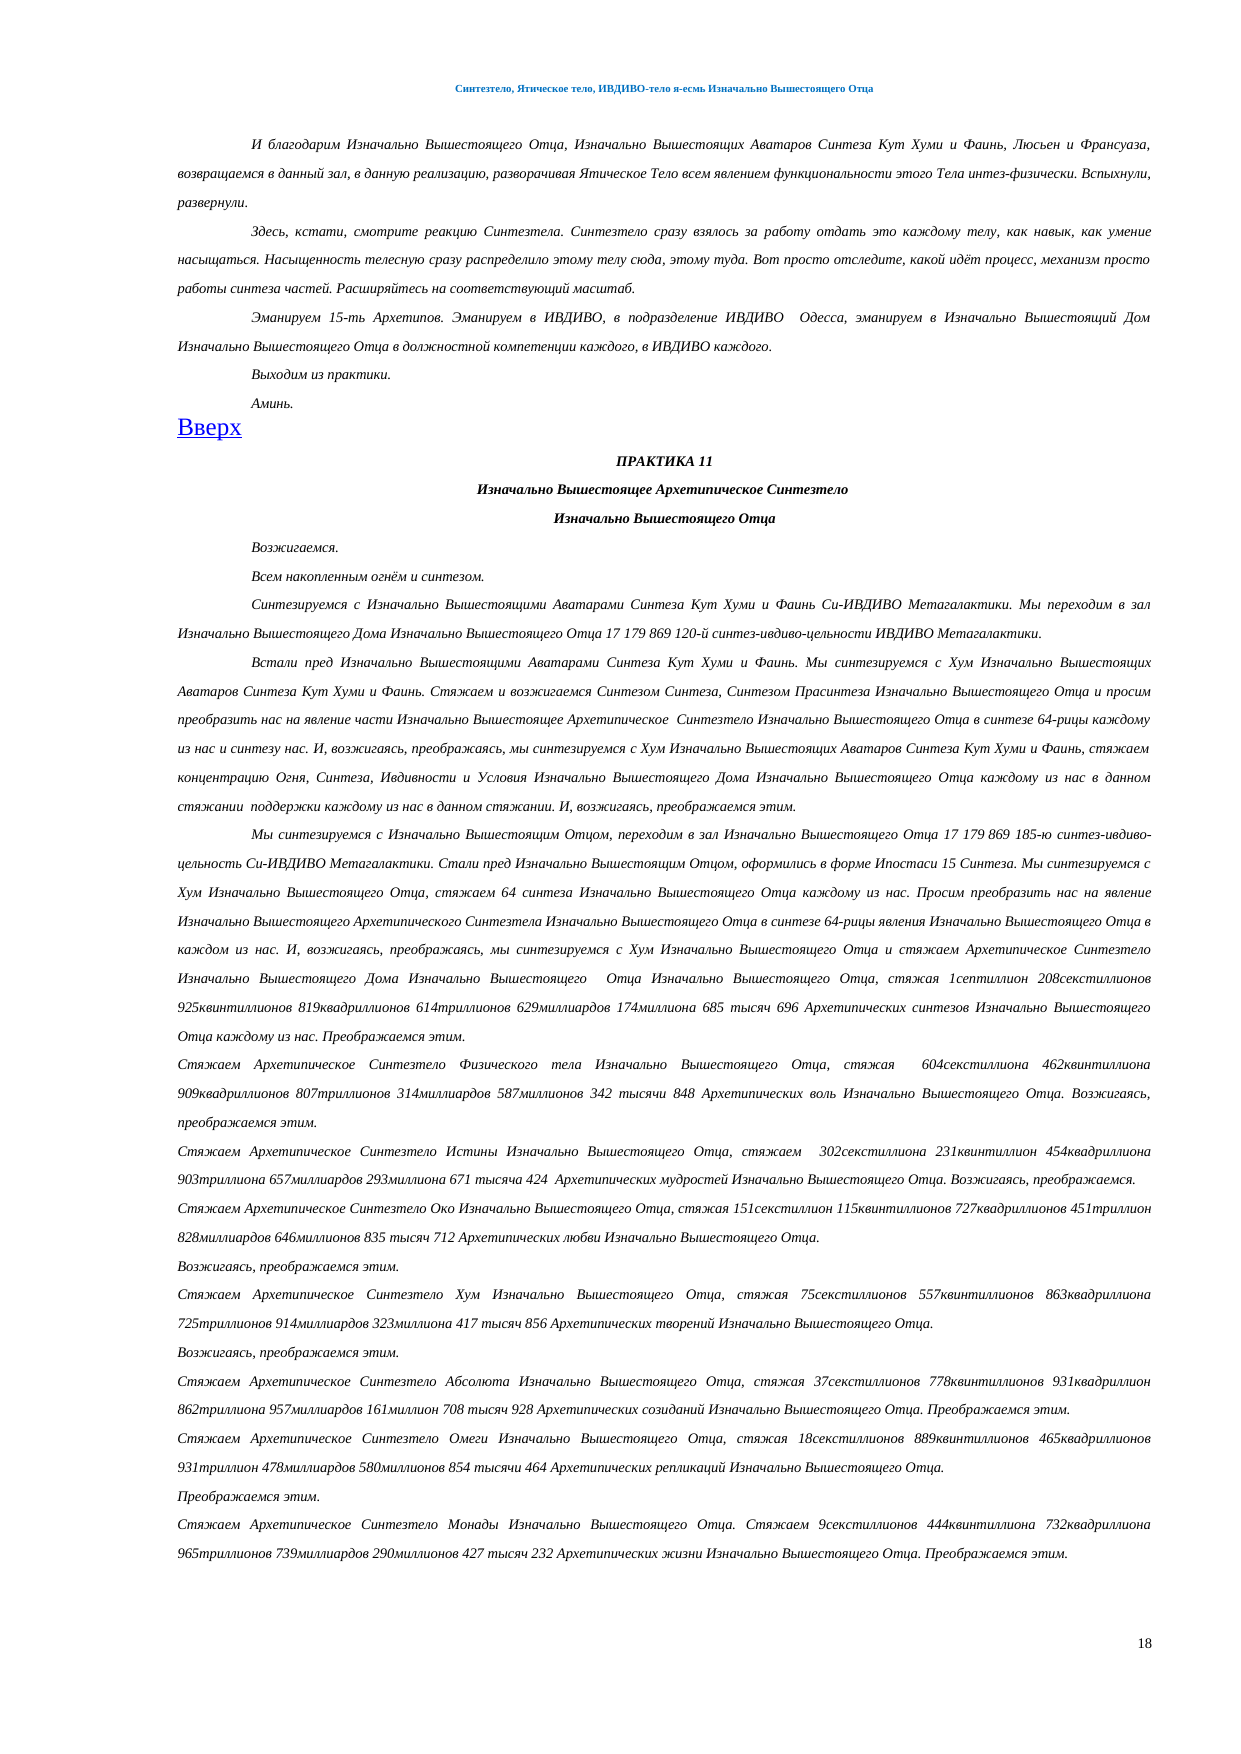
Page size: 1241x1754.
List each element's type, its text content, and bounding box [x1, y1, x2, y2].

text Эманируем 15-ть Архетипов. Эманируем в ИВДИВО, в подразделение ИВДИВО Одесса, эманируем в Изначально Вышестоящий Дом Изначально Вышестоящего Отца в должностной компетенции каждого, в ИВДИВО каждого. [177, 297, 1152, 354]
text Синтезируемся с Изначально Вышестоящими Аватарами Синтеза Кут Хуми и Фаинь Си-ИВДИВО Метагалактики. Мы переходим в зал Изначально Вышестоящего Дома Изначально Вышестоящего Отца 17 179 869 120-й синтез-ивдиво-цельности ИВДИВО Метагалактики. [177, 584, 1152, 642]
text И благодарим Изначально Вышестоящего Отца, Изначально Вышестоящих Аватаров Синтеза Кут Хуми и Фаинь, Люсьен и Франсуаза, возвращаемся в данный зал, в данную реализацию, разворачивая Ятическое Тело всем явлением функциональности этого Тела интез-физически. Вспыхнули, развернули. [177, 124, 1152, 210]
text Возжигаемся. [177, 527, 1152, 555]
text Стяжаем Архетипическое Синтезтело Монады Изначально Вышестоящего Отца. Стяжаем 9секстиллионов 444квинтиллиона 732квадриллиона 965триллионов 739миллиардов 290миллионов 427 тысяч 232 Архетипических жизни Изначально Вышестоящего Отца. Преображаемся этим. [177, 1504, 1152, 1562]
text Вверх [177, 412, 1152, 440]
text Выходим из практики. [177, 354, 1152, 383]
text Стяжаем Архетипическое Синтезтело Омеги Изначально Вышестоящего Отца, стяжая 18секстиллионов 889квинтиллионов 465квадриллионов 931триллион 478миллиардов 580миллионов 854 тысячи 464 Архетипических репликаций Изначально Вышестоящего Отца. [177, 1418, 1152, 1475]
text Всем накопленным огнём и синтезом. [177, 555, 1152, 584]
text Стяжаем Архетипическое Синтезтело Истины Изначально Вышестоящего Отца, стяжаем 302секстиллиона 231квинтиллион 454квадриллиона 903триллиона 657миллиардов 293миллиона 671 тысяча 424 Архетипических мудростей Изначально Вышестоящего Отца. Возжигаясь, преображаемся. [177, 1130, 1152, 1188]
text Аминь. [177, 383, 1152, 412]
text Возжигаясь, преображаемся этим. [177, 1245, 1152, 1274]
text Здесь, кстати, смотрите реакцию Синтезтела. Синтезтело сразу взялось за работу отдать это каждому телу, как навык, как умение насыщаться. Насыщенность телесную сразу распределило этому телу сюда, этому туда. Вот просто отследите, какой идёт процесс, механизм просто работы синтеза частей. Расширяйтесь на соответствующий масштаб. [177, 210, 1152, 297]
text Преображаемся этим. [177, 1475, 1152, 1504]
text Стяжаем Архетипическое Синтезтело Физического тела Изначально Вышестоящего Отца, стяжая 604секстиллиона 462квинтиллиона 909квадриллионов 807триллионов 314миллиардов 587миллионов 342 тысячи 848 Архетипических воль Изначально Вышестоящего Отца. Возжигаясь, преображаемся этим. [177, 1044, 1152, 1130]
text Встали пред Изначально Вышестоящими Аватарами Синтеза Кут Хуми и Фаинь. Мы синтезируемся с Хум Изначально Вышестоящих Аватаров Синтеза Кут Хуми и Фаинь. Стяжаем и возжигаемся Синтезом Синтеза, Синтезом Прасинтеза Изначально Вышестоящего Отца и просим преобразить нас на явление части Изначально Вышестоящее Архетипическое Синтезтело Изначально Вышестоящего Отца в синтезе 64-рицы каждому из нас и синтезу нас. И, возжигаясь, преображаясь, мы синтезируемся с Хум Изначально Вышестоящих Аватаров Синтеза Кут Хуми и Фаинь, стяжаем концентрацию Огня, Синтеза, Ивдивности и Условия Изначально Вышестоящего Дома Изначально Вышестоящего Отца каждому из нас в данном стяжании поддержки каждому из нас в данном стяжании. И, возжигаясь, преображаемся этим. [177, 642, 1152, 814]
text Изначально Вышестоящее Архетипическое Синтезтело Изначально Вышестоящего Отца [177, 469, 1152, 527]
text Мы синтезируемся с Изначально Вышестоящим Отцом, переходим в зал Изначально Вышестоящего Отца 17 179 869 185-ю синтез-ивдиво-цельность Си-ИВДИВО Метагалактики. Стали пред Изначально Вышестоящим Отцом, оформились в форме Ипостаси 15 Синтеза. Мы синтезируемся с Хум Изначально Вышестоящего Отца, стяжаем 64 синтеза Изначально Вышестоящего Отца каждому из нас. Просим преобразить нас на явление Изначально Вышестоящего Архетипического Синтезтела Изначально Вышестоящего Отца в синтезе 64-рицы явления Изначально Вышестоящего Отца в каждом из нас. И, возжигаясь, преображаясь, мы синтезируемся с Хум Изначально Вышестоящего Отца и стяжаем Архетипическое Синтезтело Изначально Вышестоящего Дома Изначально Вышестоящего Отца Изначально Вышестоящего Отца, стяжая 1септиллион 208секстиллионов 925квинтиллионов 819квадриллионов 614триллионов 629миллиардов 174миллиона 685 тысяч 696 Архетипических синтезов Изначально Вышестоящего Отца каждому из нас. Преображаемся этим. [177, 814, 1152, 1044]
text Стяжаем Архетипическое Синтезтело Око Изначально Вышестоящего Отца, стяжая 151секстиллион 115квинтиллионов 727квадриллионов 451триллион 828миллиардов 646миллионов 835 тысяч 712 Архетипических любви Изначально Вышестоящего Отца. [177, 1188, 1152, 1245]
text ПРАКТИКА 11 [177, 440, 1152, 469]
text Стяжаем Архетипическое Синтезтело Хум Изначально Вышестоящего Отца, стяжая 75секстиллионов 557квинтиллионов 863квадриллиона 725триллионов 914миллиардов 323миллиона 417 тысяч 856 Архетипических творений Изначально Вышестоящего Отца. [177, 1274, 1152, 1332]
text Возжигаясь, преображаемся этим. [177, 1332, 1152, 1360]
text Стяжаем Архетипическое Синтезтело Абсолюта Изначально Вышестоящего Отца, стяжая 37секстиллионов 778квинтиллионов 931квадриллион 862триллиона 957миллиардов 161миллион 708 тысяч 928 Архетипических созиданий Изначально Вышестоящего Отца. Преображаемся этим. [177, 1360, 1152, 1418]
